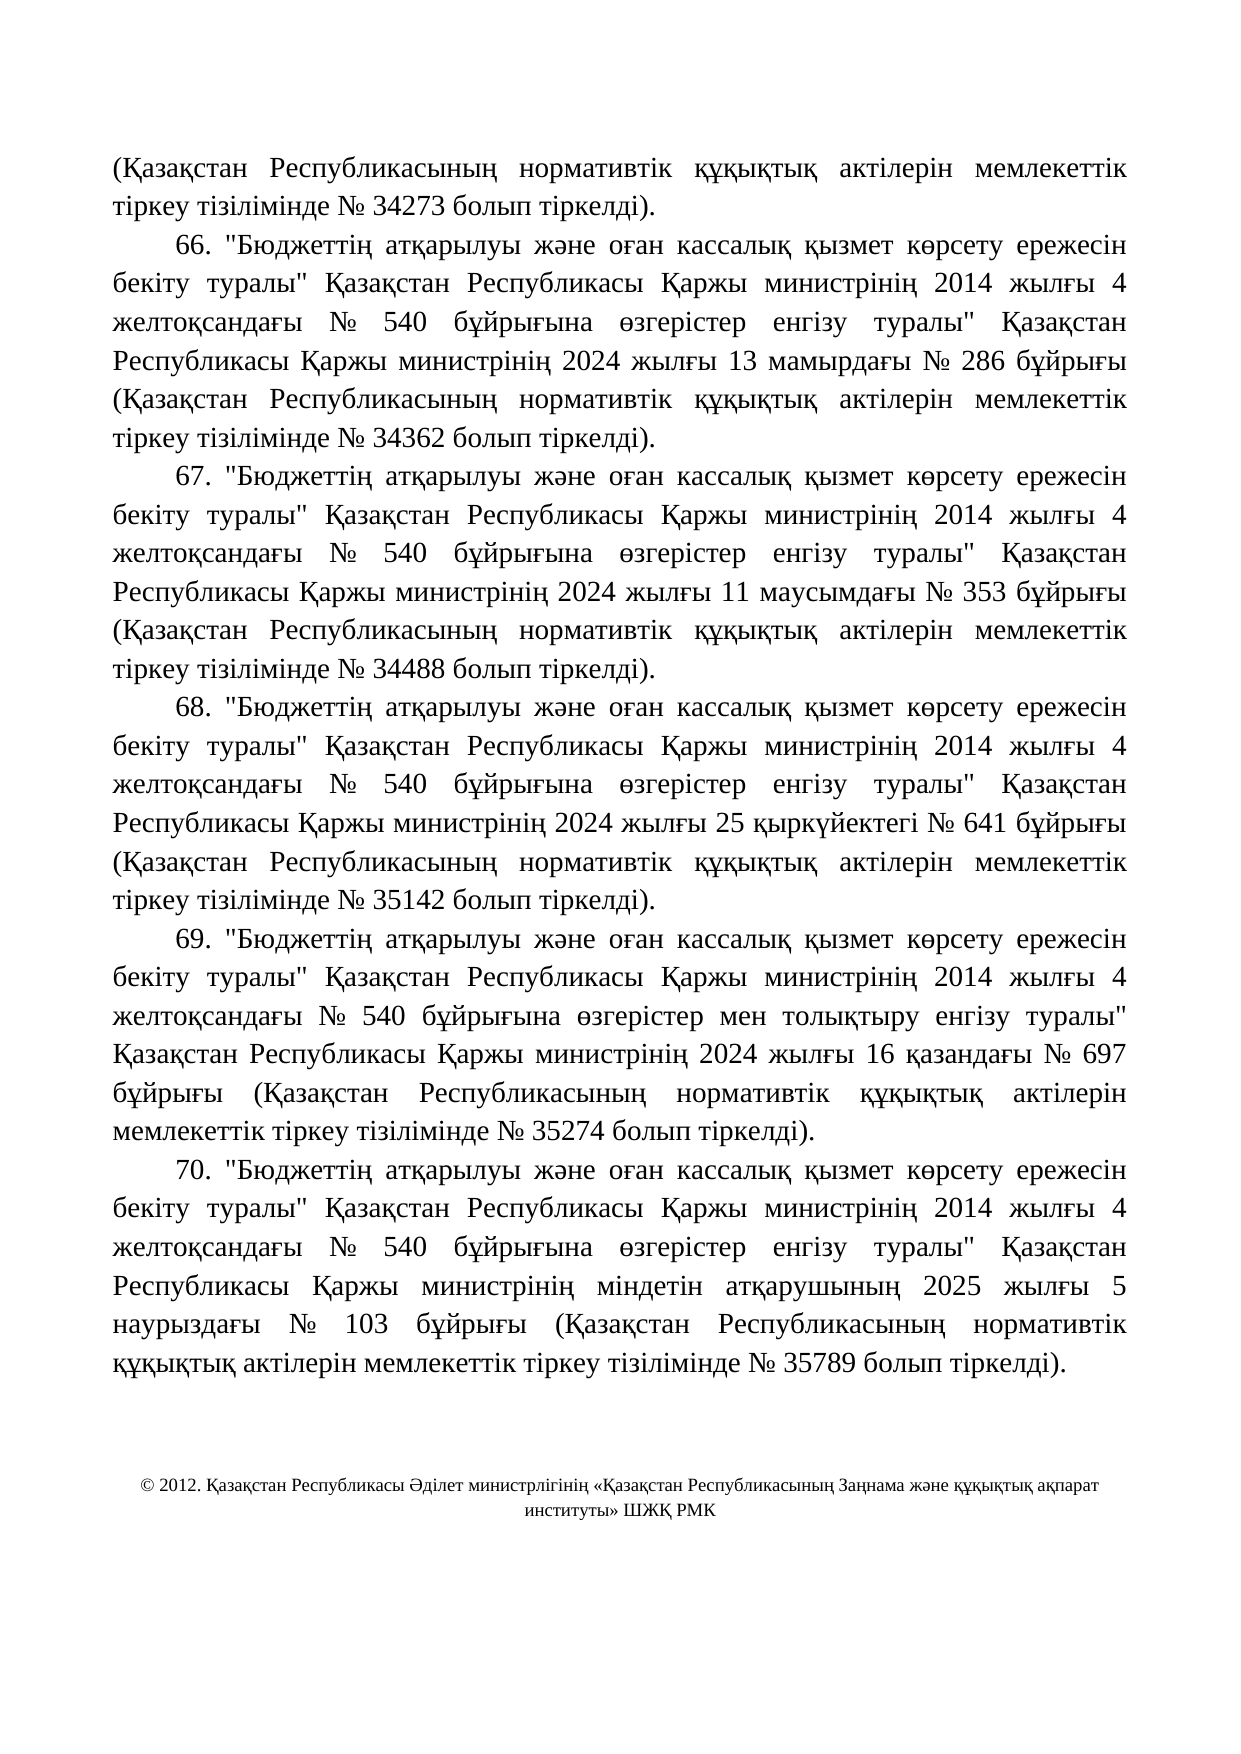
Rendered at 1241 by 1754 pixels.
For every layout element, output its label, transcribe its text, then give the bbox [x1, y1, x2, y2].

text 69. "Бюджеттің атқарылуы және оған кассалық қызмет көрсету ережесін бекіту туралы" Қазақстан Республикасы Қаржы министрінің 2014 жылғы 4 желтоқсандағы № 540 бұйрығына өзгерістер мен толықтыру енгізу туралы" Қазақстан Республикасы Қаржы министрінің 2024 жылғы 16 қазандағы № 697 бұйрығы (Қазақстан Республикасының нормативтік құқықтық актілерін мемлекеттік тіркеу тізілімінде № 35274 болып тіркелді). [112, 921, 1128, 1147]
text © 2012. Қазақстан Республикасы Әділет министрлігінің «Қазақстан Республикасының Заңнама және құқықтық ақпарат институты» ШЖҚ РМК [112, 1474, 1128, 1520]
text 70. "Бюджеттің атқарылуы және оған кассалық қызмет көрсету ережесін бекіту туралы" Қазақстан Республикасы Қаржы министрінің 2014 жылғы 4 желтоқсандағы № 540 бұйрығына өзгерістер енгізу туралы" Қазақстан Республикасы Қаржы министрінің міндетін атқарушының 2025 жылғы 5 наурыздағы № 103 бұйрығы (Қазақстан Республикасының нормативтік құқықтық актілерін мемлекеттік тіркеу тізілімінде № 35789 болып тіркелді). [112, 1152, 1128, 1378]
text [112, 150, 1128, 222]
text 66. "Бюджеттің атқарылуы және оған кассалық қызмет көрсету ережесін бекіту туралы" Қазақстан Республикасы Қаржы министрінің 2014 жылғы 4 желтоқсандағы № 540 бұйрығына өзгерістер енгізу туралы" Қазақстан Республикасы Қаржы министрінің 2024 жылғы 13 мамырдағы № 286 бұйрығы (Қазақстан Республикасының нормативтік құқықтық актілерін мемлекеттік тіркеу тізілімінде № 34362 болып тіркелді). [112, 227, 1128, 453]
text 67. "Бюджеттің атқарылуы және оған кассалық қызмет көрсету ережесін бекіту туралы" Қазақстан Республикасы Қаржы министрінің 2014 жылғы 4 желтоқсандағы № 540 бұйрығына өзгерістер енгізу туралы" Қазақстан Республикасы Қаржы министрінің 2024 жылғы 11 маусымдағы № 353 бұйрығы (Қазақстан Республикасының нормативтік құқықтық актілерін мемлекеттік тіркеу тізілімінде № 34488 болып тіркелді). [112, 458, 1128, 684]
text 68. "Бюджеттің атқарылуы және оған кассалық қызмет көрсету ережесін бекіту туралы" Қазақстан Республикасы Қаржы министрінің 2014 жылғы 4 желтоқсандағы № 540 бұйрығына өзгерістер енгізу туралы" Қазақстан Республикасы Қаржы министрінің 2024 жылғы 25 қыркүйектегі № 641 бұйрығы (Қазақстан Республикасының нормативтік құқықтық актілерін мемлекеттік тіркеу тізілімінде № 35142 болып тіркелді). [112, 689, 1128, 916]
